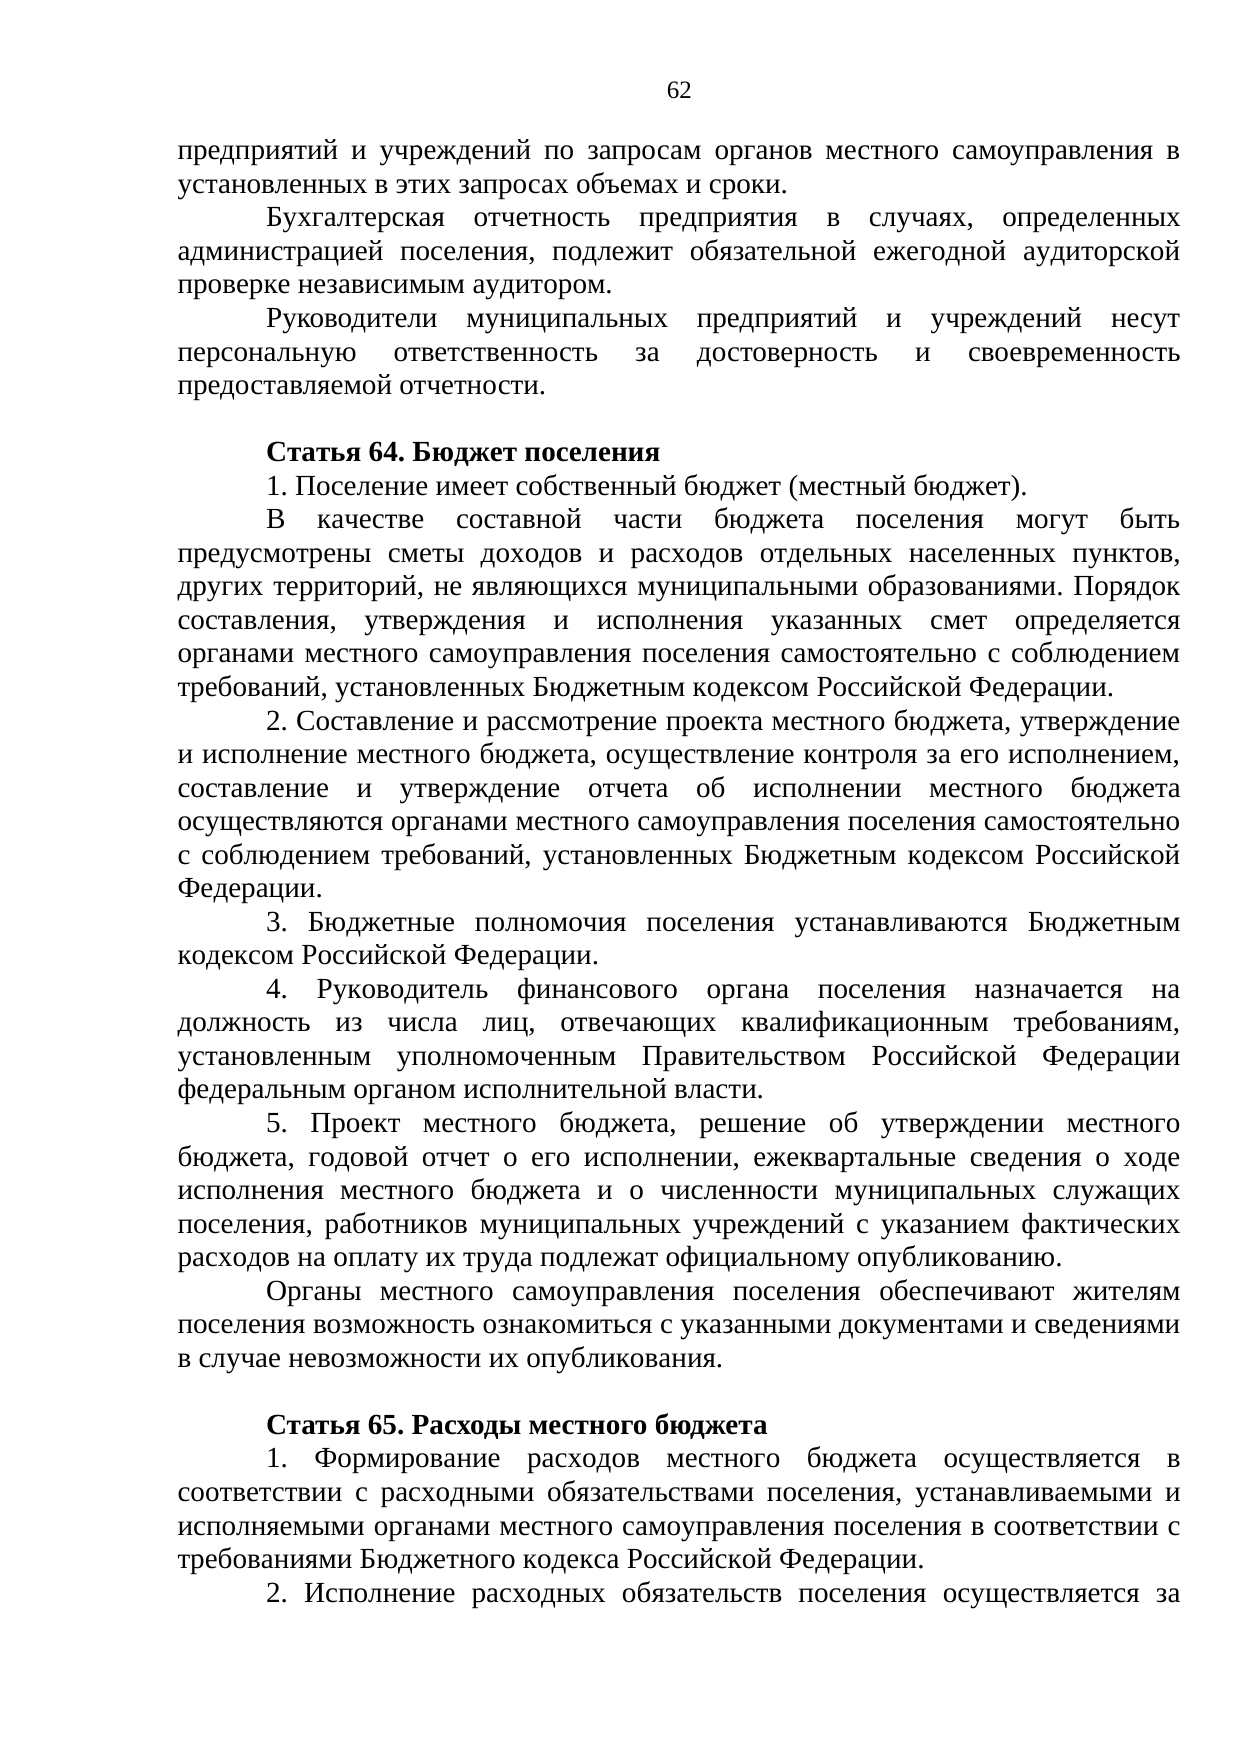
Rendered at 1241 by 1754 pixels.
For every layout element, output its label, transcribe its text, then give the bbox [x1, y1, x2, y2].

text Органы местного самоуправления поселения обеспечивают жителям поселения возможность ознакомиться с указанными документами и сведениями в случае невозможности их опубликования. [177, 1273, 1181, 1373]
text В качестве составной части бюджета поселения могут быть предусмотрены сметы доходов и расходов отдельных населенных пунктов, других территорий, не являющихся муниципальными образованиями. Порядок составления, утверждения и исполнения указанных смет определяется органами местного самоуправления поселения самостоятельно с соблюдением требований, установленных Бюджетным кодексом Российской Федерации. [177, 501, 1181, 703]
text 1. Формирование расходов местного бюджета осуществляется в соответствии с расходными обязательствами поселения, устанавливаемыми и исполняемыми органами местного самоуправления поселения в соответствии с требованиями Бюджетного кодекса Российской Федерации. [177, 1441, 1181, 1575]
text 2. Составление и рассмотрение проекта местного бюджета, утверждение и исполнение местного бюджета, осуществление контроля за его исполнением, составление и утверждение отчета об исполнении местного бюджета осуществляются органами местного самоуправления поселения самостоятельно с соблюдением требований, установленных Бюджетным кодексом Российской Федерации. [177, 703, 1181, 904]
text 5. Проект местного бюджета, решение об утверждении местного бюджета, годовой отчет о его исполнении, ежеквартальные сведения о ходе исполнения местного бюджета и о численности муниципальных служащих поселения, работников муниципальных учреждений с указанием фактических расходов на оплату их труда подлежат официальному опубликованию. [177, 1105, 1181, 1273]
text 1. Поселение имеет собственный бюджет (местный бюджет). [177, 468, 1181, 501]
text 4. Руководитель финансового органа поселения назначается на должность из числа лиц, отвечающих квалификационным требованиям, установленным уполномоченным Правительством Российской Федерации федеральным органом исполнительной власти. [177, 971, 1181, 1105]
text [177, 1575, 1181, 1608]
text Статья 64. Бюджет поселения [177, 434, 1181, 468]
text 3. Бюджетные полномочия поселения устанавливаются Бюджетным кодексом Российской Федерации. [177, 904, 1181, 971]
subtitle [177, 132, 1181, 199]
text Бухгалтерская отчетность предприятия в случаях, определенных администрацией поселения, подлежит обязательной ежегодной аудиторской проверке независимым аудитором. [177, 199, 1181, 300]
text Статья 65. Расходы местного бюджета [177, 1407, 1181, 1441]
subtitle Руководители муниципальных предприятий и учреждений несут персональную ответственность за достоверность и своевременность предоставляемой отчетности. [177, 300, 1181, 401]
